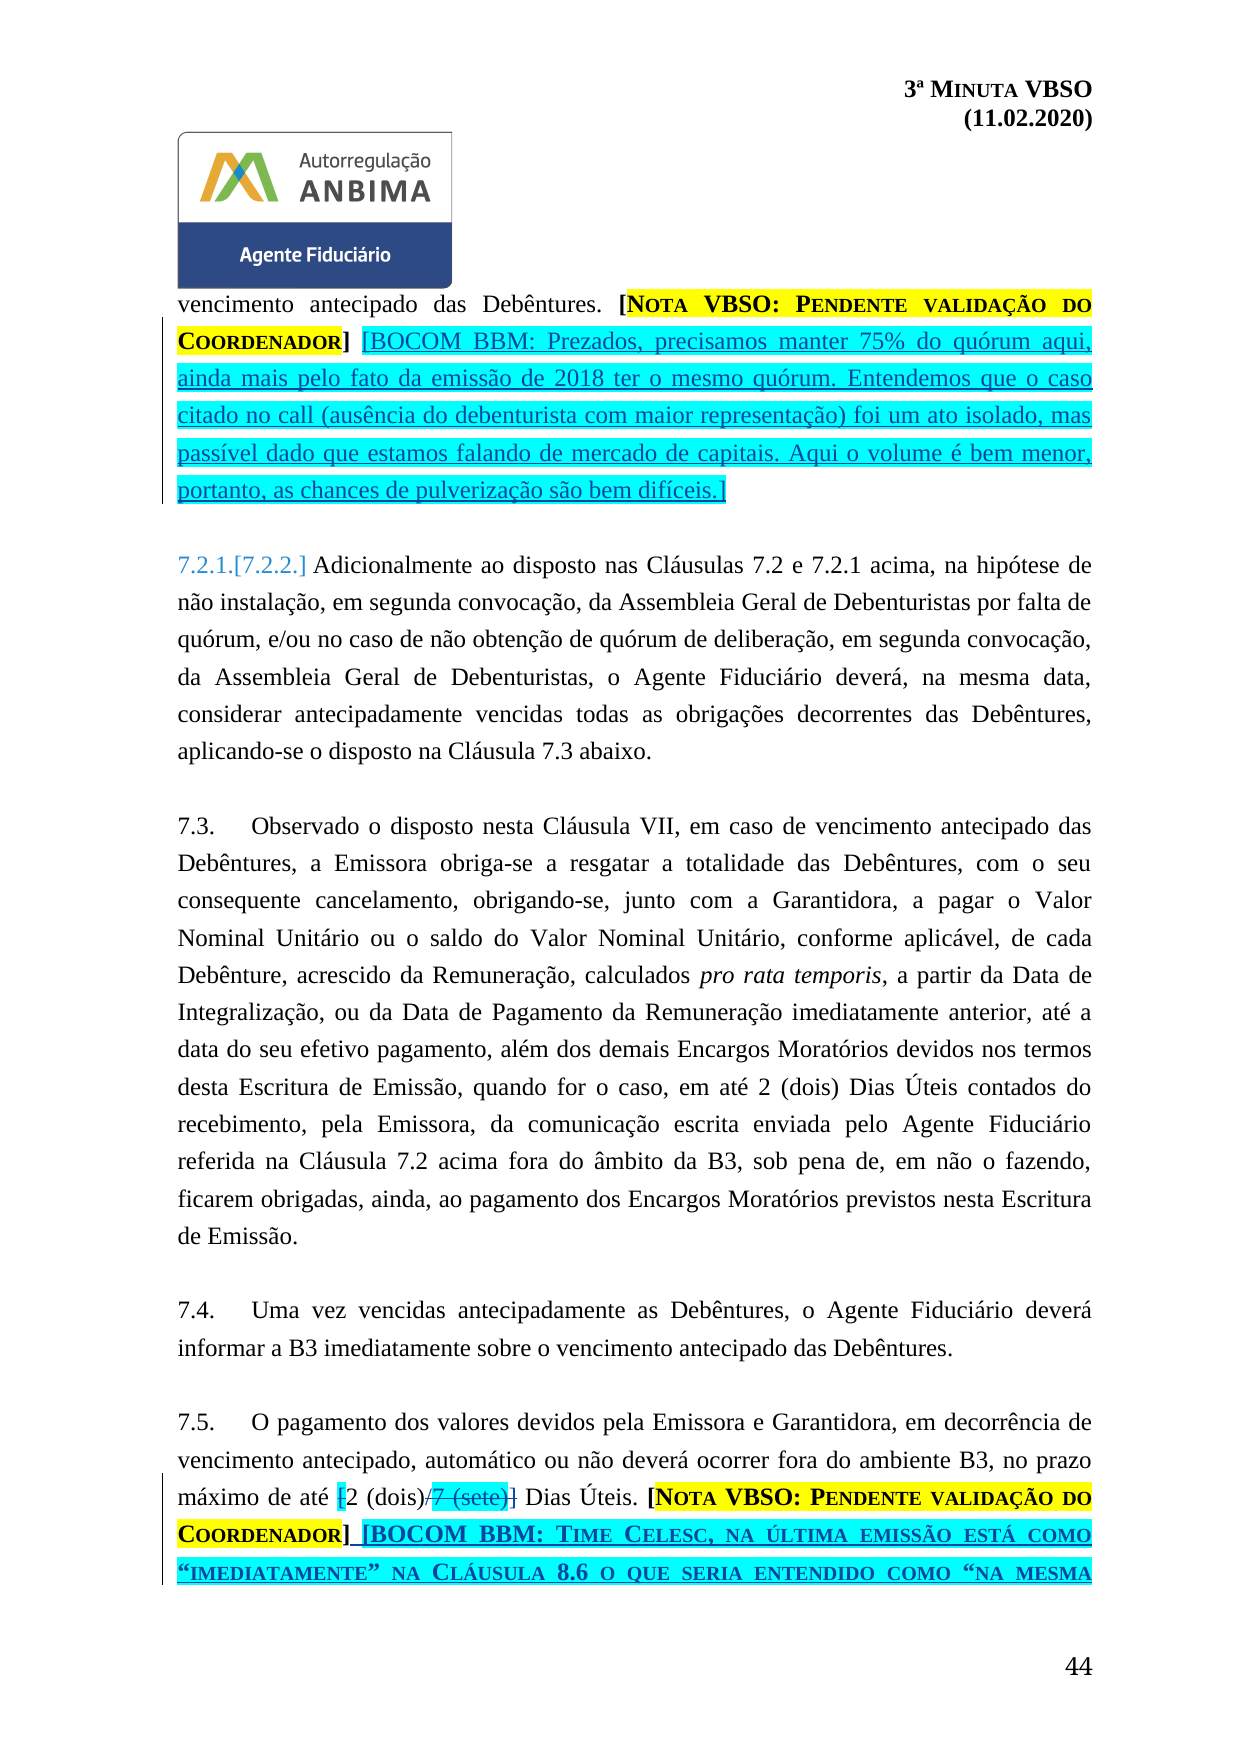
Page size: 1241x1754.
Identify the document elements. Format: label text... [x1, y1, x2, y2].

list 7.4. Uma vez vencidas antecipadamente as Debêntures, o Agente Fiduciário deverá informar a B3 imediatamente sobre o vencimento antecipado das Debêntures. [177, 1296, 1092, 1362]
list Adicionalmente ao disposto nas Cláusulas 7.2 e 7.2.1 acima, na hipótese de não instalação, em segunda convocação, da Assembleia Geral de Debenturistas por falta de quórum, e/ou no caso de não obtenção de quórum de deliberação, em segunda convocação, da Assembleia Geral de Debenturistas, o Agente Fiduciário deverá, na mesma data, considerar antecipadamente vencidas todas as obrigações decorrentes das Debêntures, aplicando-se o disposto na Cláusula 7.3 abaixo. [177, 550, 1092, 765]
text 7.3. Observado o disposto nesta Cláusula VII, em caso de vencimento antecipado das Debêntures, a Emissora obriga-se a resgatar a totalidade das Debêntures, com o seu consequente cancelamento, obrigando-se, junto com a Garantidora, a pagar o Valor Nominal Unitário ou o saldo do Valor Nominal Unitário, conforme aplicável, de cada Debênture, acrescido da Remuneração, calculados pro rata temporis, a partir da Data de Integralização, ou da Data de Pagamento da Remuneração imediatamente anterior, até a data do seu efetivo pagamento, além dos demais Encargos Moratórios devidos nos termos desta Escritura de Emissão, quando for o caso, em até 2 (dois) Dias Úteis contados do recebimento, pela Emissora, da comunicação escrita enviada pelo Agente Fiduciário referida na Cláusula 7.2 acima fora do âmbito da B3, sob pena de, em não o fazendo, ficarem obrigadas, ainda, ao pagamento dos Encargos Moratórios previstos nesta Escritura de Emissão. [177, 811, 1092, 1250]
picture [177, 131, 453, 289]
